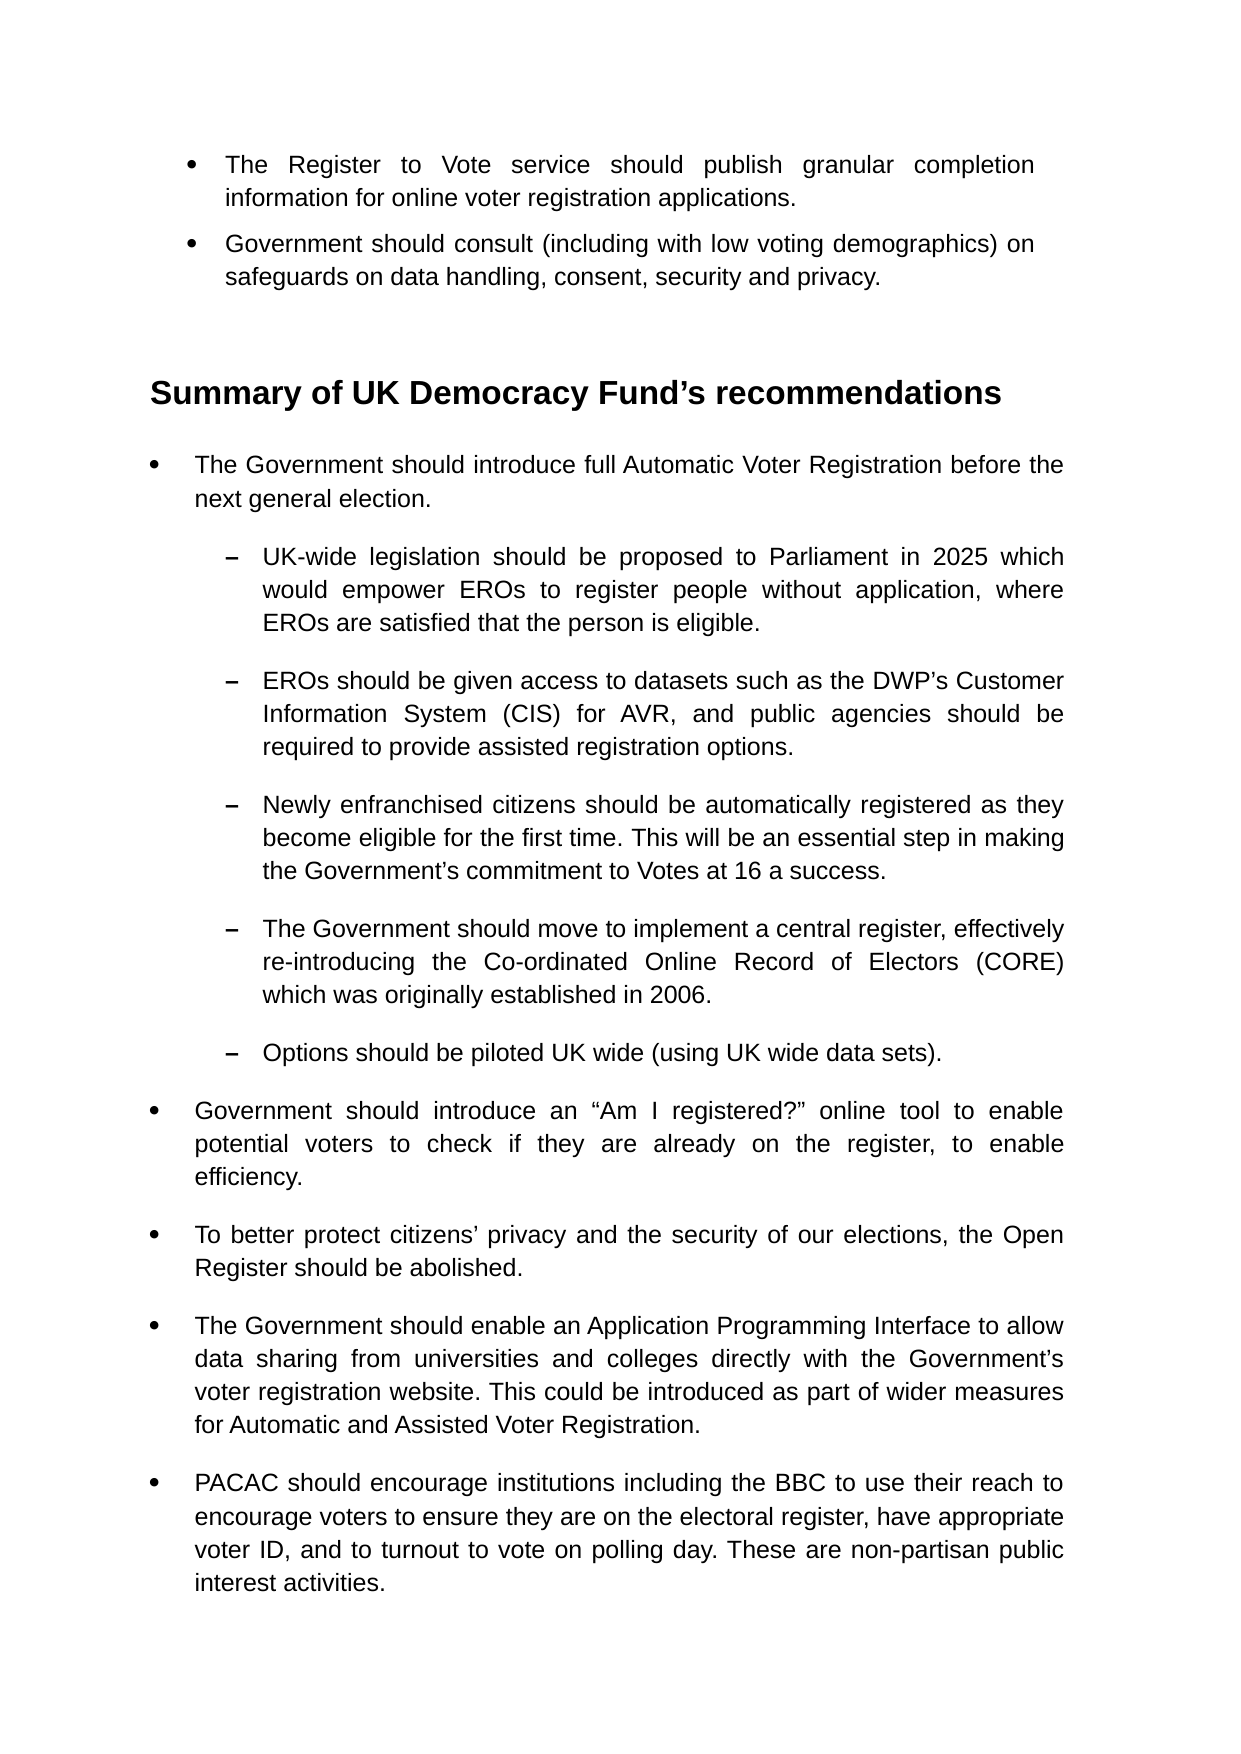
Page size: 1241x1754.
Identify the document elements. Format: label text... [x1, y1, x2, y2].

list Newly enfranchised citizens should be automatically registered as they become eligible for the first time. This will be an essential step in making the Government’s commitment to Votes at 16 a success. [225, 790, 1066, 884]
list The Government should introduce full Automatic Voter Registration before the next general election. [150, 451, 1066, 512]
list EROs should be given access to datasets such as the DWP’s Customer Information System (CIS) for AVR, and public agencies should be required to provide assisted registration options. [225, 666, 1066, 761]
list Options should be piloted UK wide (using UK wide data sets). [225, 1038, 1066, 1067]
list The Register to Vote service should publish granular completion information for online voter registration applications. [187, 150, 1036, 212]
list The Government should enable an Application Programming Interface to allow data sharing from universities and colleges directly with the Government’s voter registration website. This could be introduced as part of wider measures for Automatic and Assisted Voter Registration. [150, 1311, 1066, 1439]
list UK-wide legislation should be proposed to Parliament in 2025 which would empower EROs to register people without application, where EROs are satisfied that the person is eligible. [225, 542, 1066, 636]
list PACAC should encourage institutions including the BBC to use their reach to encourage voters to ensure they are on the electoral register, have appropriate voter ID, and to turnout to vote on polling day. These are non-partisan public interest activities. [150, 1468, 1066, 1596]
list To better protect citizens’ privacy and the security of our elections, the Open Register should be abolished. [150, 1220, 1066, 1282]
list The Government should move to implement a central register, effectively re-introducing the Co-ordinated Online Record of Electors (CORE) which was originally established in 2006. [225, 914, 1066, 1009]
list Government should introduce an “Am I registered?” online tool to enable potential voters to check if they are already on the register, to enable efficiency. [150, 1096, 1066, 1191]
list Government should consult (including with low voting demographics) on safeguards on data handling, consent, security and privacy. [187, 229, 1036, 291]
text Summary of UK Democracy Fund’s recommendations [150, 373, 1090, 412]
